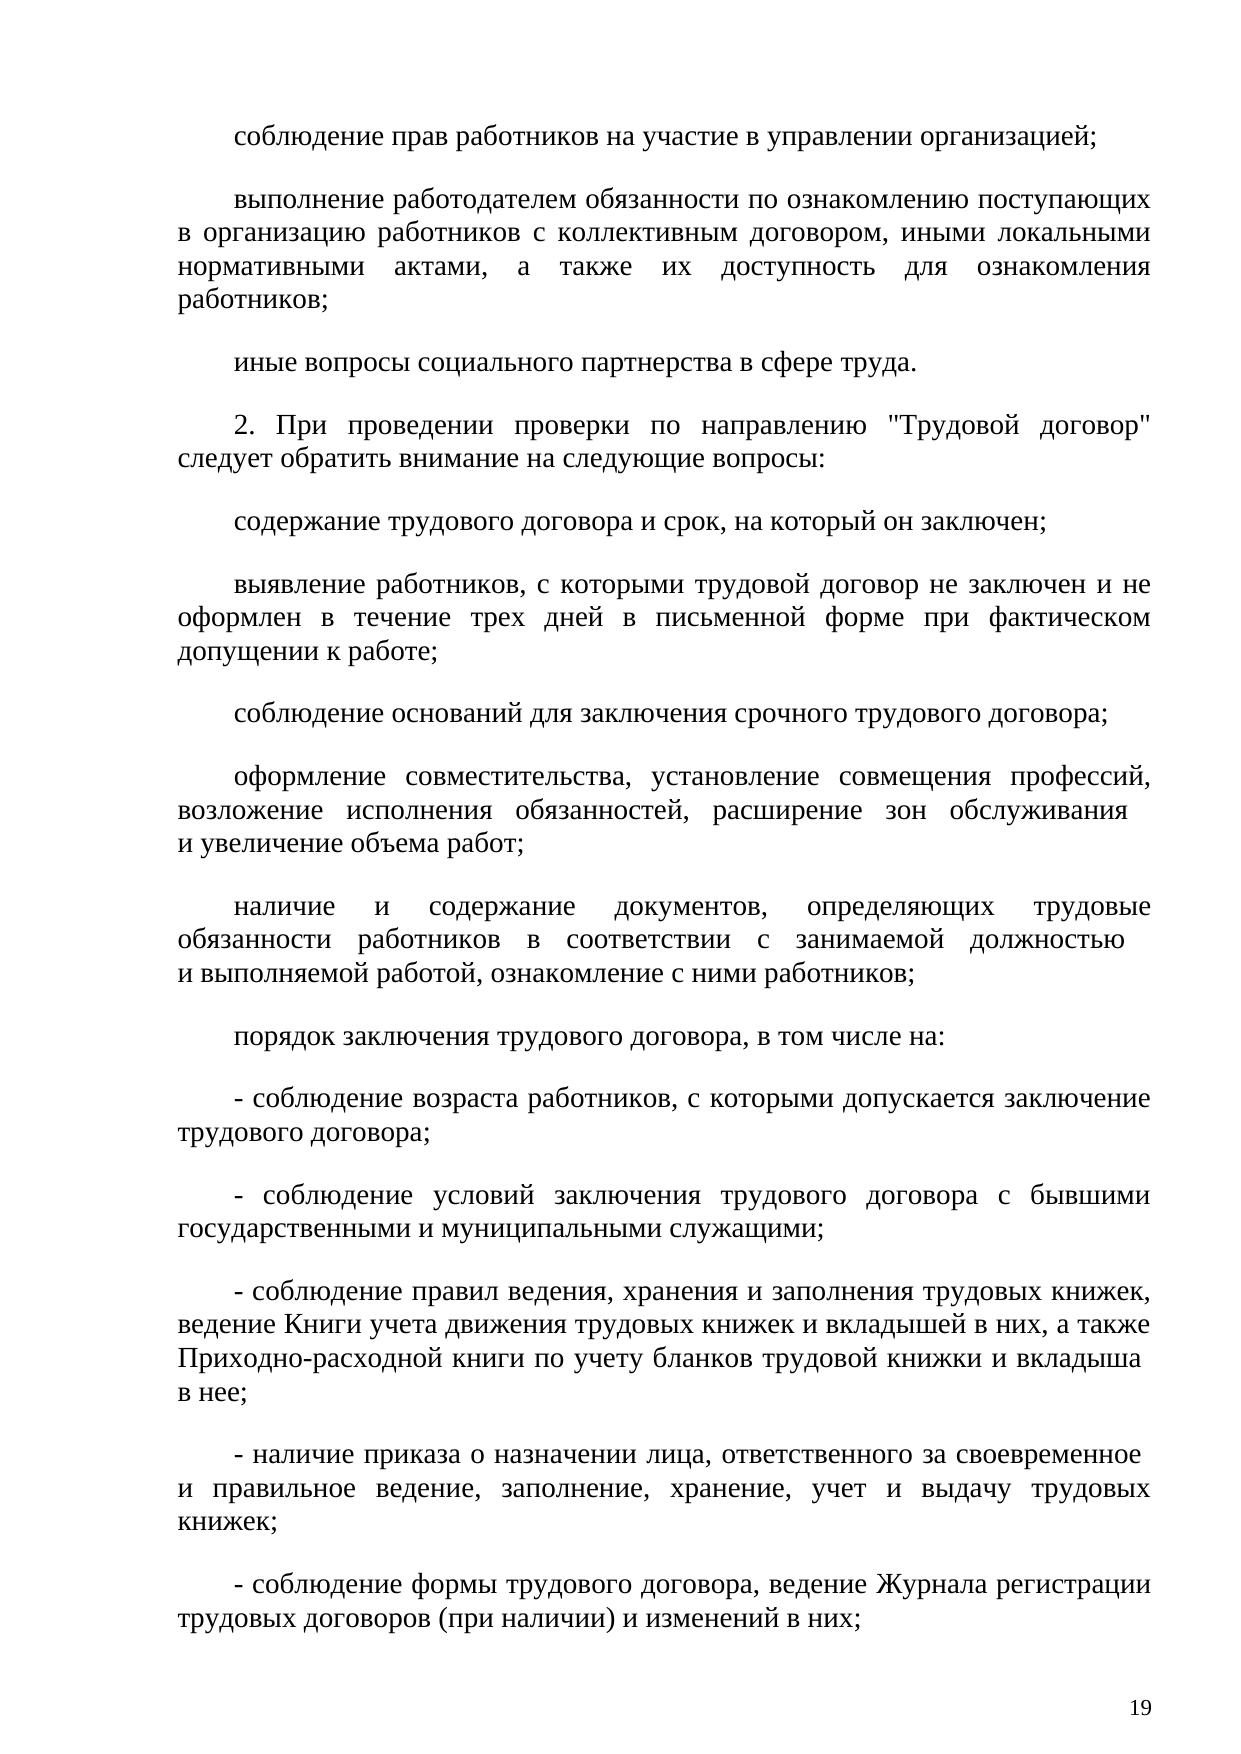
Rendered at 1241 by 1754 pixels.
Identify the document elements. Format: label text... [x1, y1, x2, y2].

text выявление работников, с которыми трудовой договор не заключен и не оформлен в течение трех дней в письменной форме при фактическом допущении к работе; [177, 566, 1152, 666]
text - наличие приказа о назначении лица, ответственного за своевременное и правильное ведение, заполнение, хранение, учет и выдачу трудовых книжек; [177, 1436, 1152, 1537]
text соблюдение оснований для заключения срочного трудового договора; [177, 696, 1152, 729]
text - соблюдение условий заключения трудового договора с бывшими государственными и муниципальными служащими; [177, 1177, 1152, 1244]
text оформление совместительства, установление совмещения профессий, возложение исполнения обязанностей, расширение зон обслуживания и увеличение объема работ; [177, 758, 1152, 859]
text наличие и содержание документов, определяющих трудовые обязанности работников в соответствии с занимаемой должностью и выполняемой работой, ознакомление с ними работников; [177, 888, 1152, 989]
text соблюдение прав работников на участие в управлении организацией; [177, 118, 1152, 152]
text 2. При проведении проверки по направлению "Трудовой договор" следует обратить внимание на следующие вопросы: [177, 407, 1152, 474]
text - соблюдение формы трудового договора, ведение Журнала регистрации трудовых договоров (при наличии) и изменений в них; [177, 1566, 1152, 1633]
text порядок заключения трудового договора, в том числе на: [177, 1018, 1152, 1051]
text содержание трудового договора и срок, на который он заключен; [177, 503, 1152, 537]
text выполнение работодателем обязанности по ознакомлению поступающих в организацию работников с коллективным договором, иными локальными нормативными актами, а также их доступность для ознакомления работников; [177, 181, 1152, 315]
text - соблюдение правил ведения, хранения и заполнения трудовых книжек, ведение Книги учета движения трудовых книжек и вкладышей в них, а также Приходно-расходной книги по учету бланков трудовой книжки и вкладыша в нее; [177, 1273, 1152, 1407]
text иные вопросы социального партнерства в сфере труда. [177, 344, 1152, 378]
text - соблюдение возраста работников, с которыми допускается заключение трудового договора; [177, 1081, 1152, 1148]
